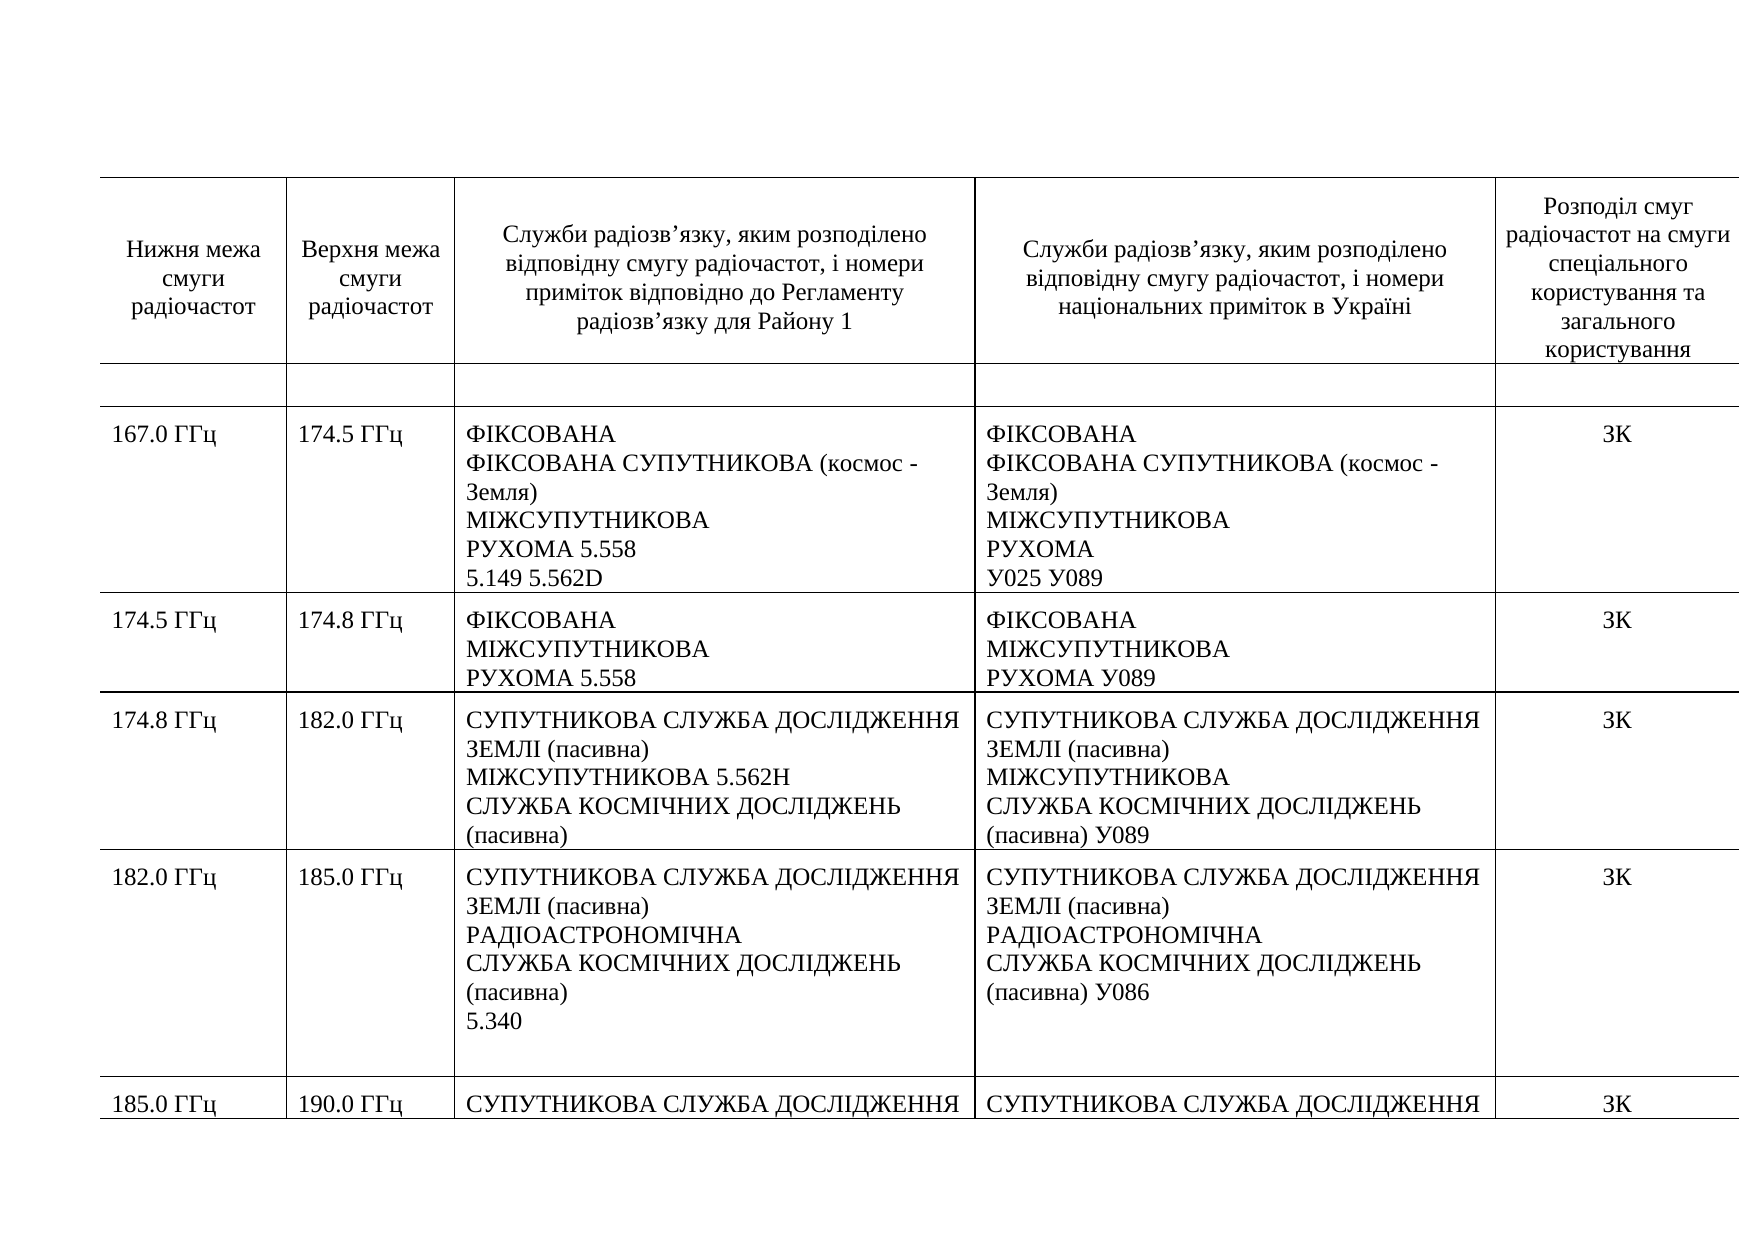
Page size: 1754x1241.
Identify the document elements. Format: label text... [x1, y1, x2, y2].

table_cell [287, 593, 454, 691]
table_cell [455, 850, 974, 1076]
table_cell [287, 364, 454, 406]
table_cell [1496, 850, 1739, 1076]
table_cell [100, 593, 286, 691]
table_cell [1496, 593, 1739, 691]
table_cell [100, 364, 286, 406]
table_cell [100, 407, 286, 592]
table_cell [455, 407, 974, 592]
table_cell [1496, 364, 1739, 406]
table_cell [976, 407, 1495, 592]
table_header Верхня межа смуги радіочастот [287, 178, 454, 363]
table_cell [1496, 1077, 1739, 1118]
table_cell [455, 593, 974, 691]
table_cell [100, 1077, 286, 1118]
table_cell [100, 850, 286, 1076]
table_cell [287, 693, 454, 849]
table_header Служби радіозв’язку, яким розподілено відповідну смугу радіочастот, і номери національних приміток в Україні [976, 178, 1495, 363]
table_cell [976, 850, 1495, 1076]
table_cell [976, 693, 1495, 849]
table_header Нижня межа смуги радіочастот [100, 178, 286, 363]
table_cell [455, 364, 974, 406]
table_header Служби радіозв’язку, яким розподілено відповідну смугу радіочастот, і номери приміток відповідно до Регламенту радіозв’язку для Району 1 [455, 178, 974, 363]
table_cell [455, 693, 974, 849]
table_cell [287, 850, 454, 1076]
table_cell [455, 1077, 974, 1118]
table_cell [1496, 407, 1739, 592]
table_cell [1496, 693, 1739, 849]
table_header Розподіл смуг радіочастот на смуги спеціального користування та загального користування [1496, 178, 1739, 363]
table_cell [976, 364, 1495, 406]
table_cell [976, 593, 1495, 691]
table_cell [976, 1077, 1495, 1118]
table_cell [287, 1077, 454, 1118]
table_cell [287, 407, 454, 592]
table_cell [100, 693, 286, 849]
